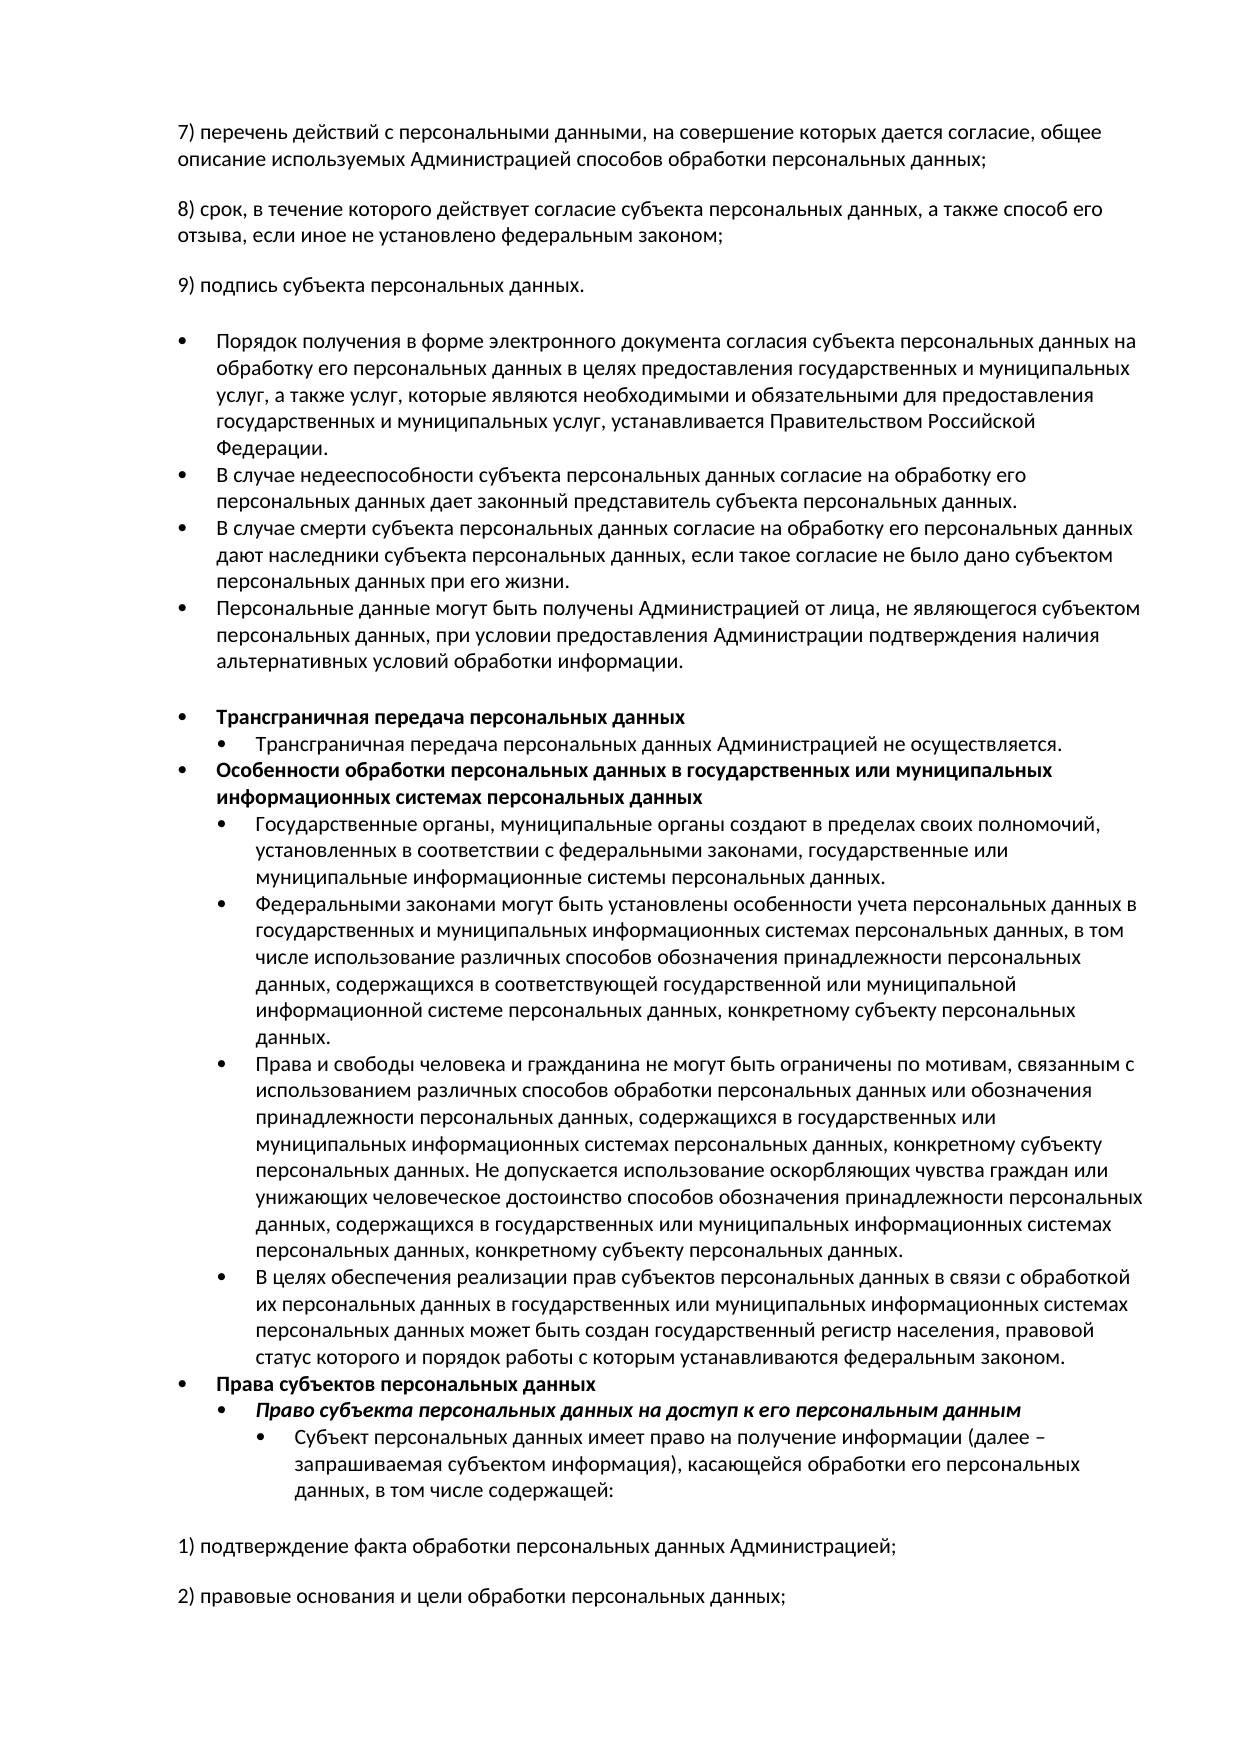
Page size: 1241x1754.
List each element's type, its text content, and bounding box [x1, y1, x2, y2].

list В случае недееспособности субъекта персональных данных согласие на обработку его персональных данных дает законный представитель субъекта персональных данных. [179, 461, 1152, 514]
list Трансграничная передача персональных данных Администрацией не осуществляется. [218, 730, 1152, 757]
list Персональные данные могут быть получены Администрацией от лица, не являющегося субъектом персональных данных, при условии предоставления Администрации подтверждения наличия альтернативных условий обработки информации. [179, 594, 1152, 674]
list В целях обеспечения реализации прав субъектов персональных данных в связи с обработкой их персональных данных в государственных или муниципальных информационных системах персональных данных может быть создан государственный регистр населения, правовой статус которого и порядок работы с которым устанавливаются федеральным законом. [218, 1263, 1152, 1370]
text 1) подтверждение факта обработки персональных данных Администрацией; [177, 1532, 1152, 1559]
text 2) правовые основания и цели обработки персональных данных; [177, 1583, 1152, 1609]
list Субъект персональных данных имеет право на получение информации (далее – запрашиваемая субъектом информация), касающейся обработки его персональных данных, в том числе содержащей: [257, 1423, 1152, 1503]
list Государственные органы, муниципальные органы создают в пределах своих полномочий, установленных в соответствии с федеральными законами, государственные или муниципальные информационные системы персональных данных. [218, 810, 1152, 890]
list В случае смерти субъекта персональных данных согласие на обработку его персональных данных дают наследники субъекта персональных данных, если такое согласие не было дано субъектом персональных данных при его жизни. [179, 514, 1152, 594]
list Особенности обработки персональных данных в государственных или муниципальных информационных системах персональных данных [179, 757, 1152, 810]
list Права субъектов персональных данных [179, 1370, 1152, 1397]
list Права и свободы человека и гражданина не могут быть ограничены по мотивам, связанным с использованием различных способов обработки персональных данных или обозначения принадлежности персональных данных, содержащихся в государственных или муниципальных информационных системах персональных данных, конкретному субъекту персональных данных. Не допускается использование оскорбляющих чувства граждан или унижающих человеческое достоинство способов обозначения принадлежности персональных данных, содержащихся в государственных или муниципальных информационных системах персональных данных, конкретному субъекту персональных данных. [218, 1050, 1152, 1263]
list Трансграничная передача персональных данных [179, 703, 1152, 730]
text 8) срок, в течение которого действует согласие субъекта персональных данных, а также способ его отзыва, если иное не установлено федеральным законом; [177, 195, 1152, 248]
list Порядок получения в форме электронного документа согласия субъекта персональных данных на обработку его персональных данных в целях предоставления государственных и муниципальных услуг, а также услуг, которые являются необходимыми и обязательными для предоставления государственных и муниципальных услуг, устанавливается Правительством Российской Федерации. [179, 327, 1152, 461]
list Право субъекта персональных данных на доступ к его персональным данным [218, 1397, 1152, 1423]
list Федеральными законами могут быть установлены особенности учета персональных данных в государственных и муниципальных информационных системах персональных данных, в том числе использование различных способов обозначения принадлежности персональных данных, содержащихся в соответствующей государственной или муниципальной информационной системе персональных данных, конкретному субъекту персональных данных. [218, 890, 1152, 1050]
text 9) подпись субъекта персональных данных. [177, 272, 1152, 298]
text 7) перечень действий с персональными данными, на совершение которых дается согласие, общее описание используемых Администрацией способов обработки персональных данных; [177, 118, 1152, 171]
